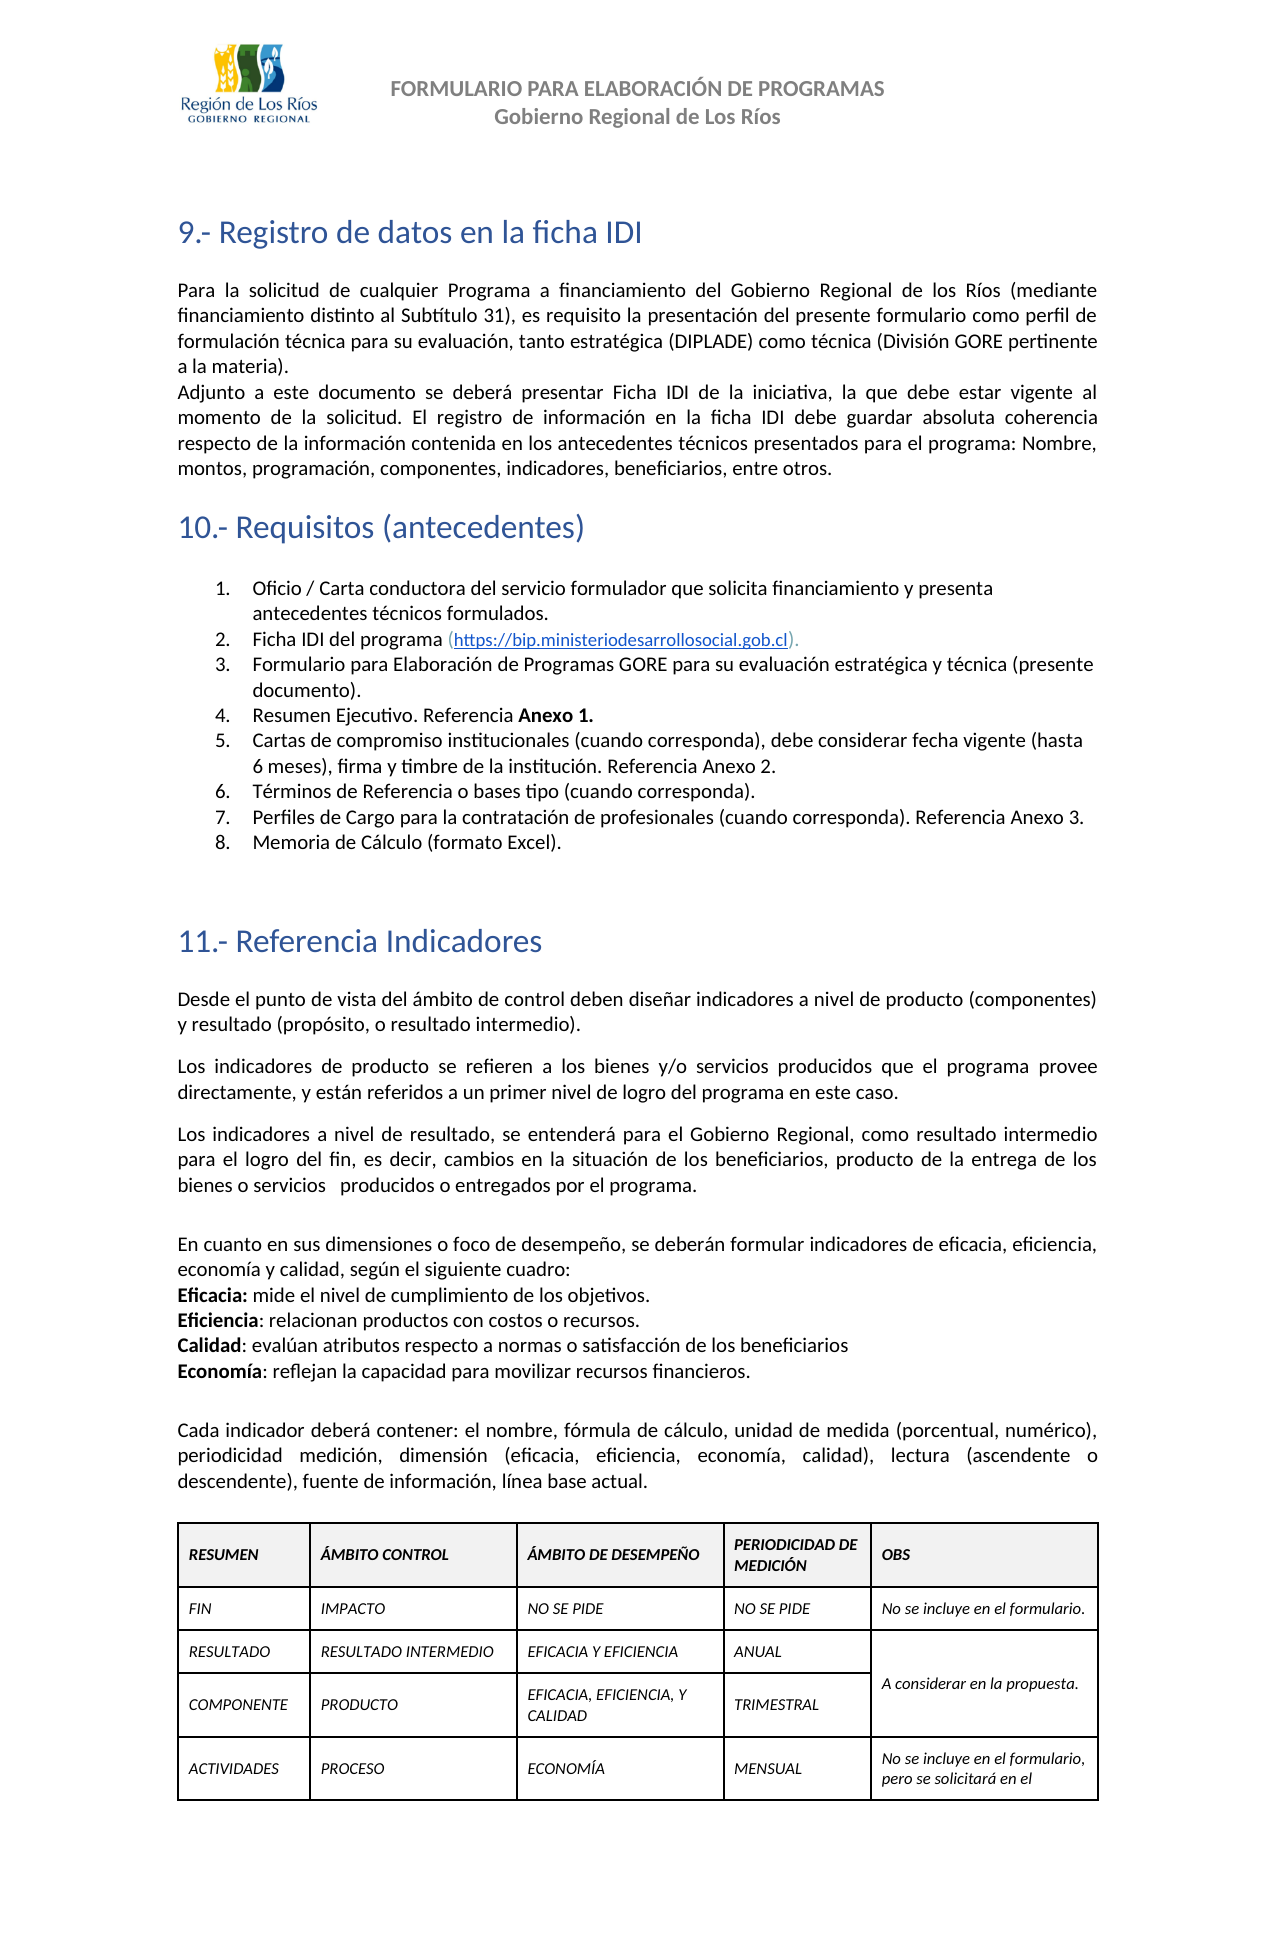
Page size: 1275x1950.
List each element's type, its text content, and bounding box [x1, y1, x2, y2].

table_cell A considerar en la propuesta. [872, 1631, 1097, 1736]
text Los indicadores a nivel de resultado, se entenderá para el Gobierno Regional, como resultado intermedio para el logro del fin, es decir, cambios en la situación de los beneficiarios, producto de la entrega de los bienes o servicios producidos o entregados por el programa. [177, 1121, 1098, 1197]
picture [175, 35, 323, 129]
text Eficacia: mide el nivel de cumplimiento de los objetivos. [177, 1282, 1098, 1307]
text 9.- Registro de datos en la ficha IDI [177, 183, 1098, 252]
list Ficha IDI del programa (https://bip.ministeriodesarrollosocial.gob.cl). [215, 626, 1098, 651]
table_cell No se incluye en el formulario. [872, 1588, 1097, 1629]
table_cell PROCESO [311, 1738, 516, 1799]
text Adjunto a este documento se deberá presentar Ficha IDI de la iniciativa, la que debe estar vigente al momento de la solicitud. El registro de información en la ficha IDI debe guardar absoluta coherencia respecto de la información contenida en los antecedentes técnicos presentados para el programa: Nombre, montos, programación, componentes, indicadores, beneficiarios, entre otros. [177, 379, 1098, 481]
table_cell FIN [179, 1588, 309, 1629]
table_cell NO SE PIDE [518, 1588, 723, 1629]
table_header RESUMEN [179, 1524, 309, 1586]
text Cada indicador deberá contener: el nombre, fórmula de cálculo, unidad de medida (porcentual, numérico), periodicidad medición, dimensión (eficacia, eficiencia, economía, calidad), lectura (ascendente o descendente), fuente de información, línea base actual. [177, 1417, 1098, 1493]
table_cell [872, 1738, 1097, 1799]
text En cuanto en sus dimensiones o foco de desempeño, se deberán formular indicadores de eficacia, eficiencia, economía y calidad, según el siguiente cuadro: [177, 1231, 1098, 1282]
table_cell EFICACIA Y EFICIENCIA [518, 1631, 723, 1672]
table_cell COMPONENTE [179, 1674, 309, 1736]
table_cell ACTIVIDADES [179, 1738, 309, 1799]
text Desde el punto de vista del ámbito de control deben diseñar indicadores a nivel de producto (componentes) y resultado (propósito, o resultado intermedio). [177, 986, 1098, 1037]
text Eficiencia: relacionan productos con costos o recursos. [177, 1307, 1098, 1333]
list Formulario para Elaboración de Programas GORE para su evaluación estratégica y técnica (presente documento). [215, 651, 1098, 702]
table_cell EFICACIA, EFICIENCIA, Y CALIDAD [518, 1674, 723, 1736]
table_cell ECONOMÍA [518, 1738, 723, 1799]
text 11.- Referencia Indicadores [177, 920, 1098, 961]
text Los indicadores de producto se refieren a los bienes y/o servicios producidos que el programa provee directamente, y están referidos a un primer nivel de logro del programa en este caso. [177, 1054, 1098, 1104]
table_header PERIODICIDAD DE MEDICIÓN [725, 1524, 870, 1586]
list Resumen Ejecutivo. Referencia Anexo 1. [215, 702, 1098, 728]
list Oficio / Carta conductora del servicio formulador que solicita financiamiento y presenta antecedentes técnicos formulados. [215, 575, 1098, 626]
table_cell MENSUAL [725, 1738, 870, 1799]
table_cell NO SE PIDE [725, 1588, 870, 1629]
table_cell RESULTADO [179, 1631, 309, 1672]
table_cell ANUAL [725, 1631, 870, 1672]
list Términos de Referencia o bases tipo (cuando corresponda). [215, 778, 1098, 804]
table_header ÁMBITO DE DESEMPEÑO [518, 1524, 723, 1586]
list Cartas de compromiso institucionales (cuando corresponda), debe considerar fecha vigente (hasta 6 meses), firma y timbre de la institución. Referencia Anexo 2. [215, 728, 1098, 778]
list Perfiles de Cargo para la contratación de profesionales (cuando corresponda). Referencia Anexo 3. [215, 804, 1098, 829]
text Economía: reflejan la capacidad para movilizar recursos financieros. [177, 1358, 1098, 1383]
table_header OBS [872, 1524, 1097, 1586]
table_cell IMPACTO [311, 1588, 516, 1629]
text Para la solicitud de cualquier Programa a financiamiento del Gobierno Regional de los Ríos (mediante financiamiento distinto al Subtítulo 31), es requisito la presentación del presente formulario como perfil de formulación técnica para su evaluación, tanto estratégica (DIPLADE) como técnica (División GORE pertinente a la materia). [177, 277, 1098, 379]
text 10.- Requisitos (antecedentes) [177, 506, 1098, 546]
text Calidad: evalúan atributos respecto a normas o satisfacción de los beneficiarios [177, 1333, 1098, 1358]
table_cell PRODUCTO [311, 1674, 516, 1736]
table_header ÁMBITO CONTROL [311, 1524, 516, 1586]
table_cell RESULTADO INTERMEDIO [311, 1631, 516, 1672]
list Memoria de Cálculo (formato Excel). [215, 829, 1098, 855]
table_cell TRIMESTRAL [725, 1674, 870, 1736]
